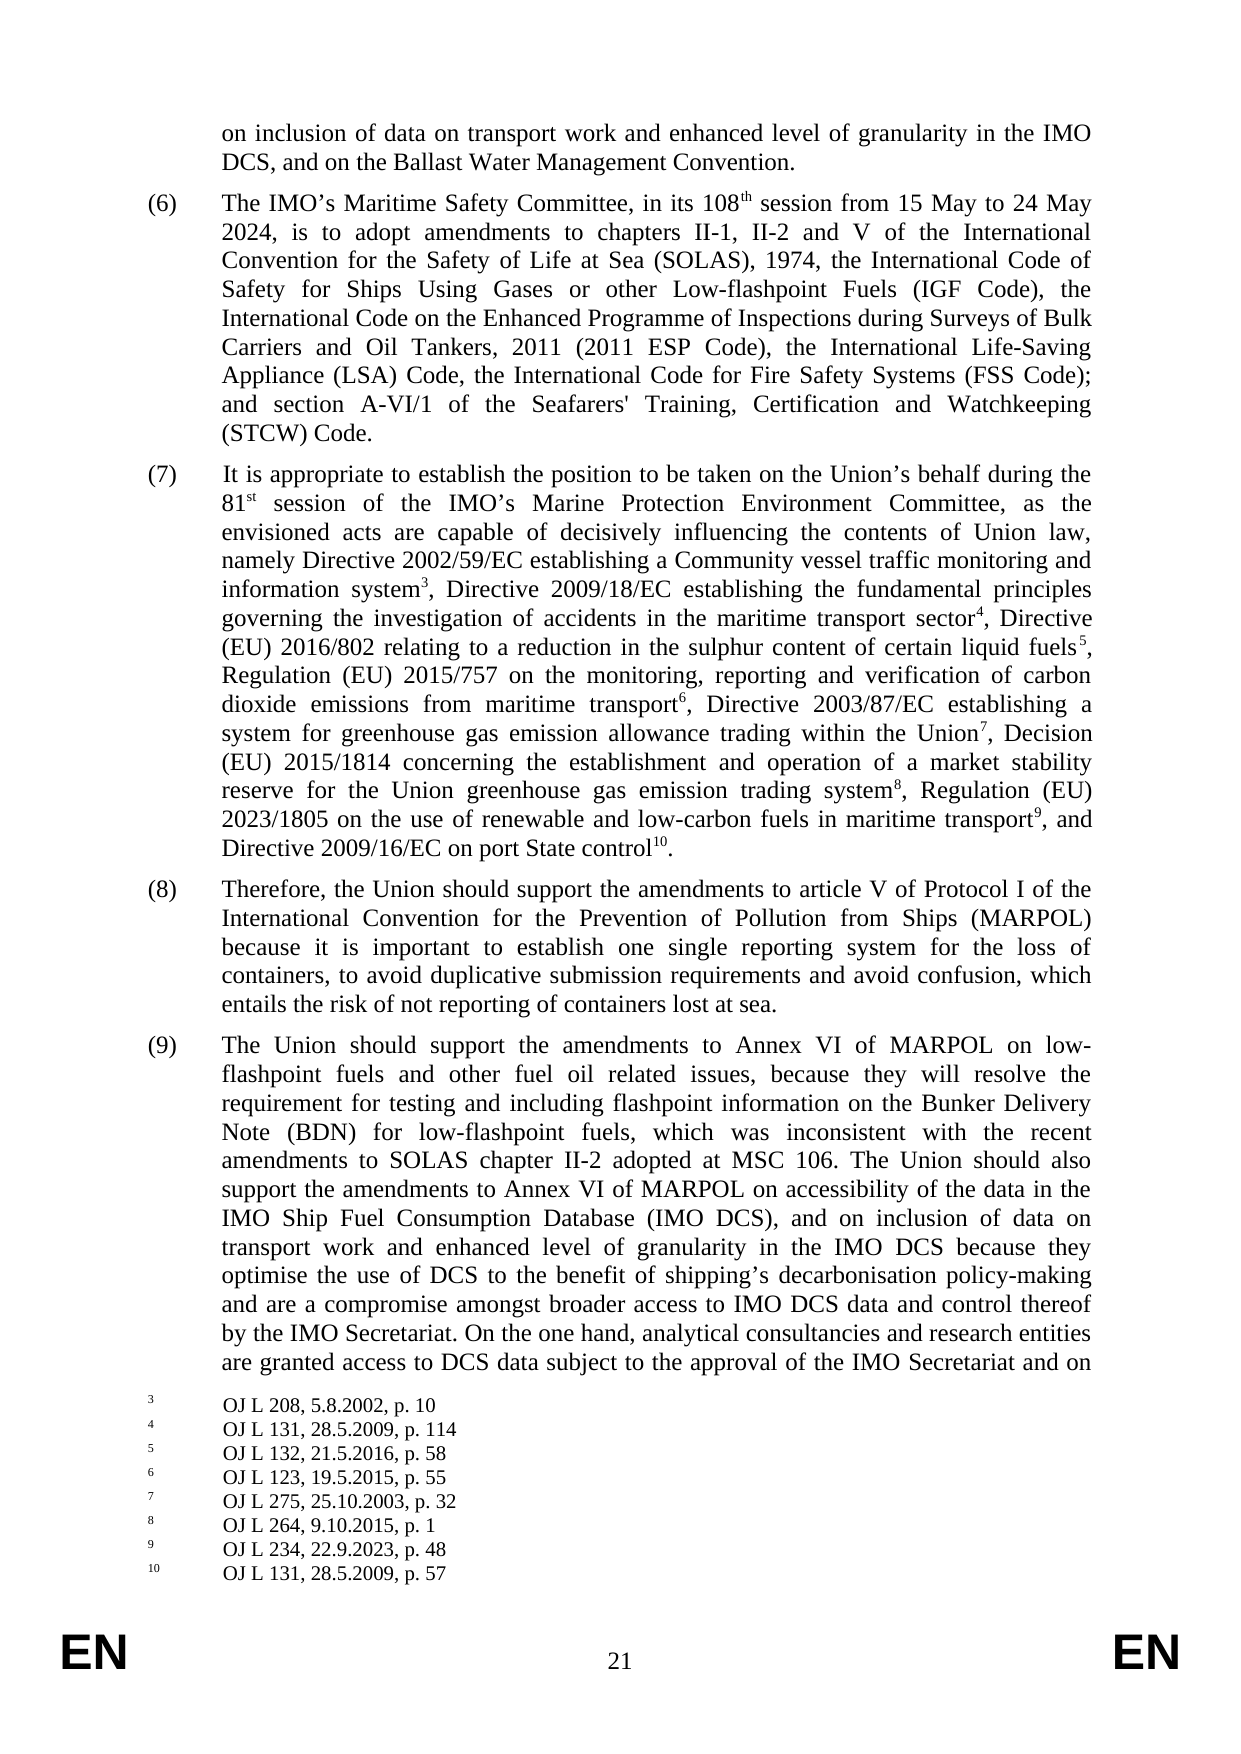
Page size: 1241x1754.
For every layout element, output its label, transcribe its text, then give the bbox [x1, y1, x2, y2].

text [148, 1031, 1093, 1376]
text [148, 118, 1093, 176]
text (8) Therefore, the Union should support the amendments to article V of Protocol I of the International Convention for the Prevention of Pollution from Ships (MARPOL) because it is important to establish one single reporting system for the loss of containers, to avoid duplicative submission requirements and avoid confusion, which entails the risk of not reporting of containers lost at sea. [148, 874, 1093, 1018]
text (6) The IMO’s Maritime Safety Committee, in its 108th session from 15 May to 24 May 2024, is to adopt amendments to chapters II-1, II-2 and V of the International Convention for the Safety of Life at Sea (SOLAS), 1974, the International Code of Safety for Ships Using Gases or other Low-flashpoint Fuels (IGF Code), the International Code on the Enhanced Programme of Inspections during Surveys of Bulk Carriers and Oil Tankers, 2011 (2011 ESP Code), the International Life-Saving Appliance (LSA) Code, the International Code for Fire Safety Systems (FSS Code); and section A-VI/1 of the Seafarers' Training, Certification and Watchkeeping (STCW) Code. [148, 188, 1093, 447]
text (7) It is appropriate to establish the position to be taken on the Union’s behalf during the 81st session of the IMO’s Marine Protection Environment Committee, as the envisioned acts are capable of decisively influencing the contents of Union law, namely Directive 2002/59/EC establishing a Community vessel traffic monitoring and information system, Directive 2009/18/EC establishing the fundamental principles governing the investigation of accidents in the maritime transport sector, Directive (EU) 2016/802 relating to a reduction in the sulphur content of certain liquid fuels, Regulation (EU) 2015/757 on the monitoring, reporting and verification of carbon dioxide emissions from maritime transport, Directive 2003/87/EC establishing a system for greenhouse gas emission allowance trading within the Union, Decision (EU) 2015/1814 concerning the establishment and operation of a market stability reserve for the Union greenhouse gas emission trading system, Regulation (EU) 2023/1805 on the use of renewable and low-carbon fuels in maritime transport, and Directive 2009/16/EC on port State control. [148, 459, 1093, 862]
